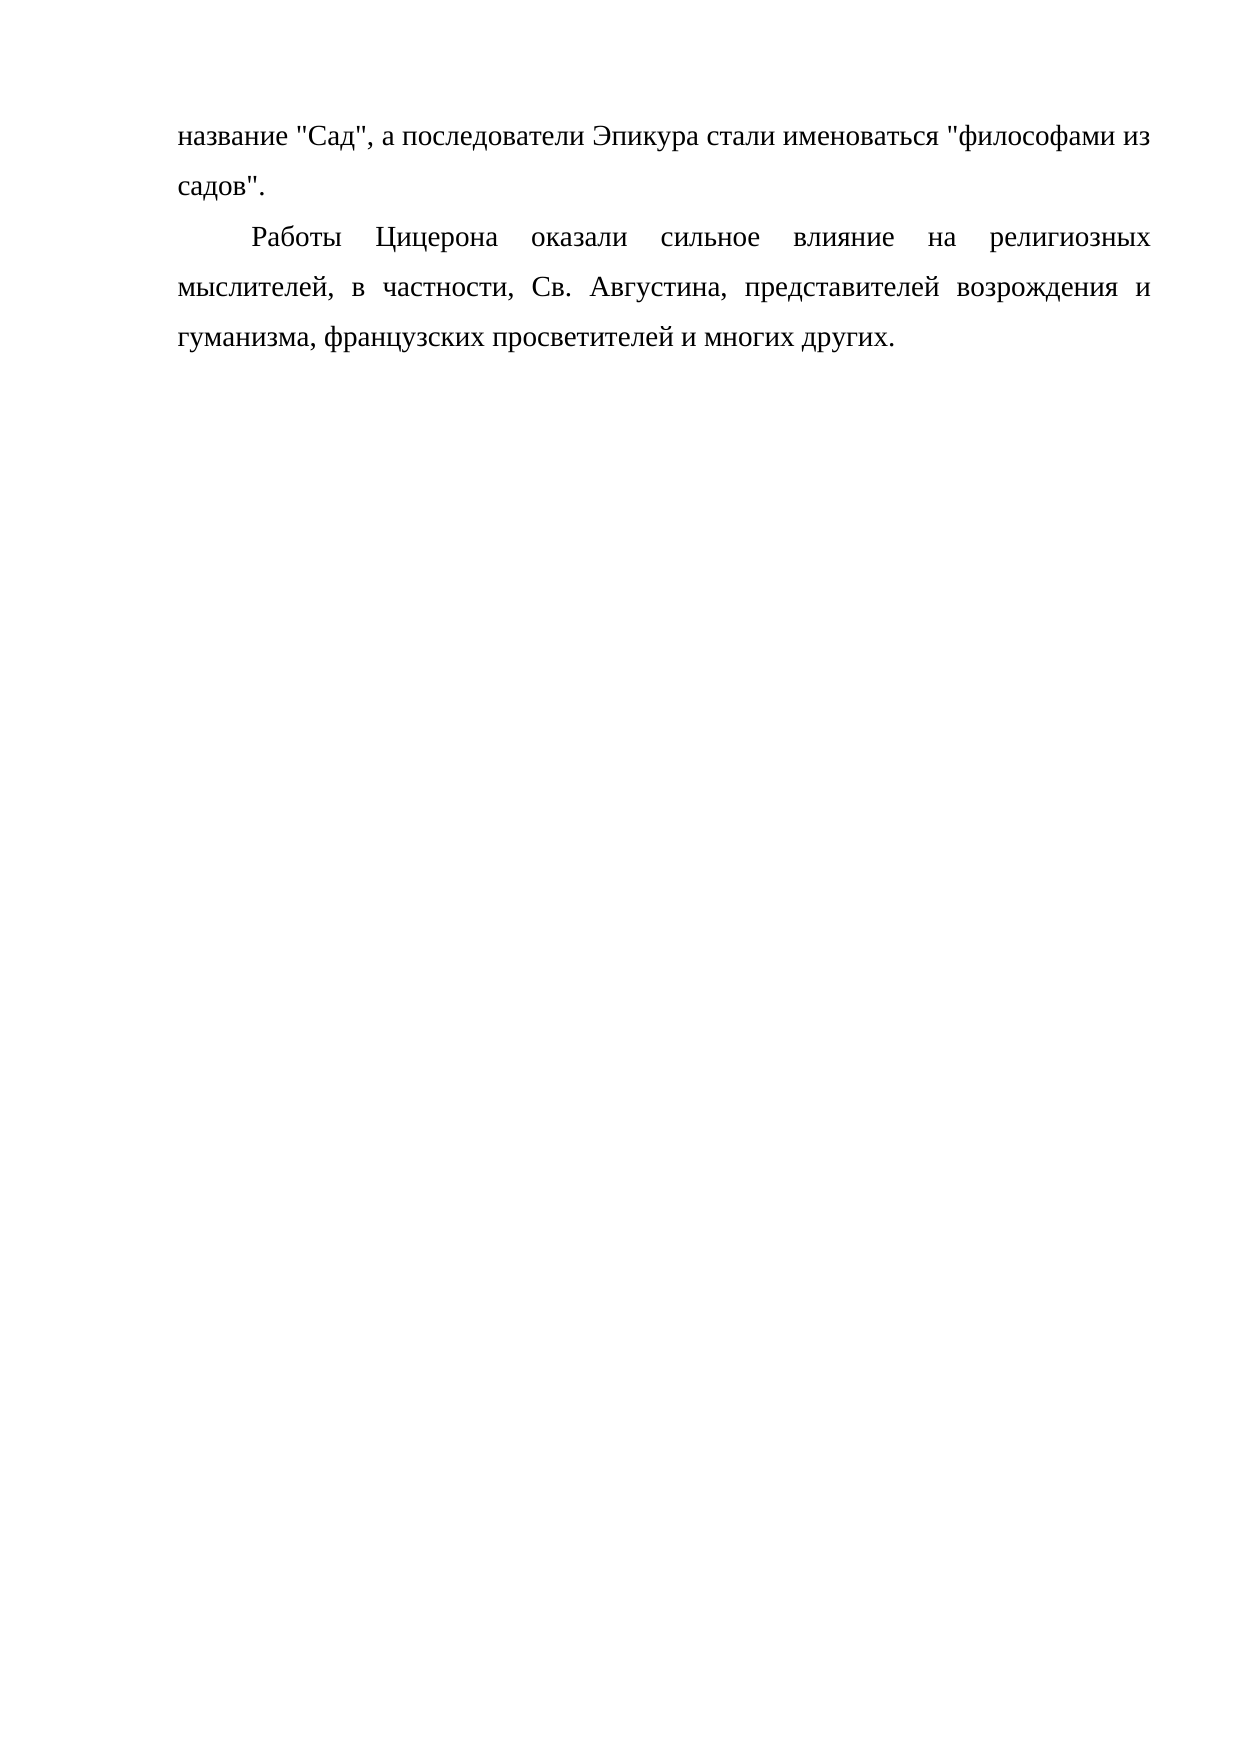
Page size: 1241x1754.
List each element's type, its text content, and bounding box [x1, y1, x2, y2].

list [177, 118, 1152, 202]
text Работы Цицерона оказали сильное влияние на религиозных мыслителей, в частности, Св. Августина, представителей возрождения и гуманизма, французских просветителей и многих других. [177, 219, 1152, 353]
